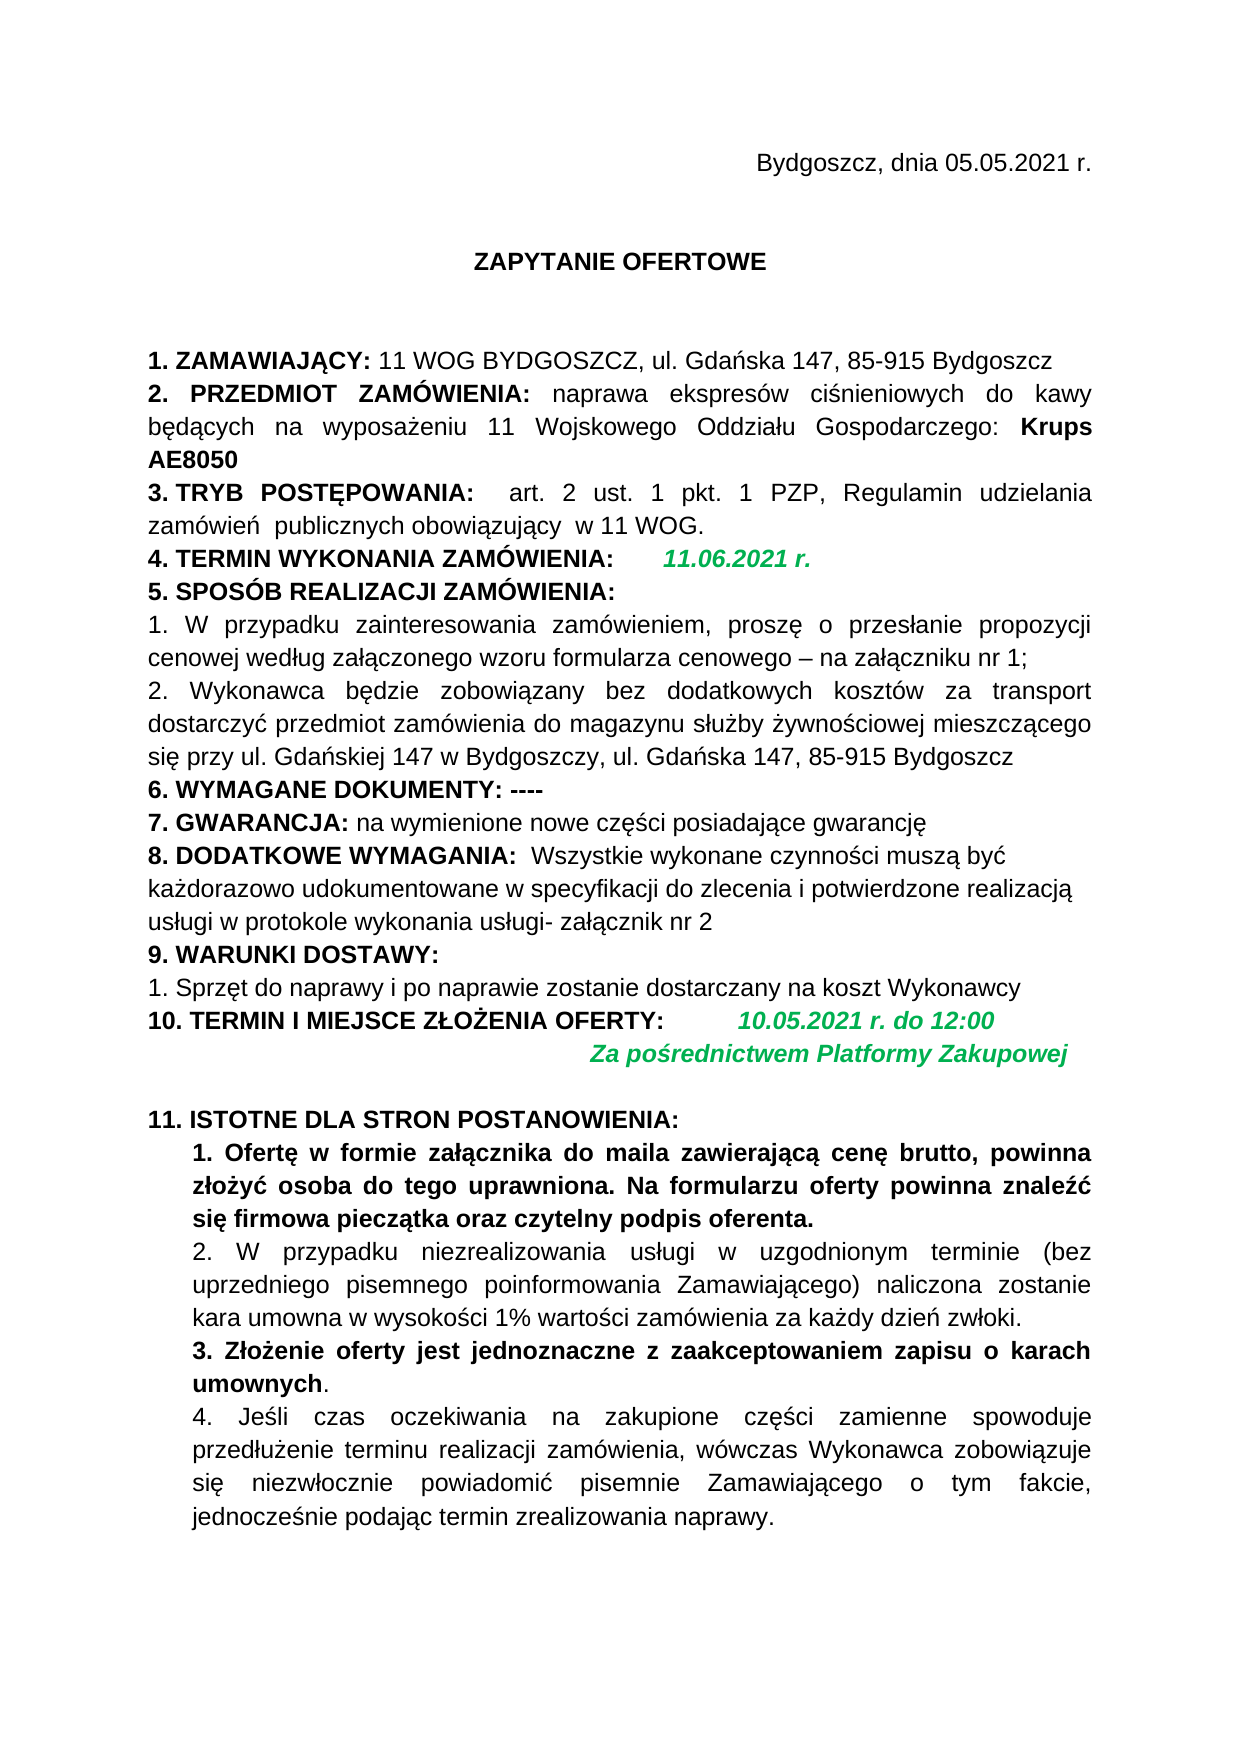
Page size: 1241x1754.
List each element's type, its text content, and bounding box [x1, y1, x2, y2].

text Za pośrednictwem Platformy Zakupowej [148, 1039, 1093, 1068]
text ZAPYTANIE OFERTOWE [148, 247, 1093, 275]
text 3. TRYB POSTĘPOWANIA: art. 2 ust. 1 pkt. 1 PZP, Regulamin udzielania zamówień publicznych obowiązujący w 11 WOG. [148, 478, 1093, 539]
text 2. W przypadku niezrealizowania usługi w uzgodnionym terminie (bez uprzedniego pisemnego poinformowania Zamawiającego) naliczona zostanie kara umowna w wysokości 1% wartości zamówienia za każdy dzień zwłoki. [192, 1237, 1093, 1332]
text 6. WYMAGANE DOKUMENTY: ---- [148, 775, 1093, 804]
text 1. Ofertę w formie załącznika do maila zawierającą cenę brutto, powinna złożyć osoba do tego uprawniona. Na formularzu oferty powinna znaleźć się firmowa pieczątka oraz czytelny podpis oferenta. [192, 1138, 1093, 1233]
text 4. TERMIN WYKONANIA ZAMÓWIENIA: 11.06.2021 r. [148, 544, 1093, 573]
text 2. Wykonawca będzie zobowiązany bez dodatkowych kosztów za transport dostarczyć przedmiot zamówienia do magazynu służby żywnościowej mieszczącego się przy ul. Gdańskiej 147 w Bydgoszczy, ul. Gdańska 147, 85-915 Bydgoszcz [148, 676, 1093, 771]
text Bydgoszcz, dnia 05.05.2021 r. [148, 148, 1093, 176]
text 5. SPOSÓB REALIZACJI ZAMÓWIENIA: [148, 577, 1093, 606]
text 1. W przypadku zainteresowania zamówieniem, proszę o przesłanie propozycji cenowej według załączonego wzoru formularza cenowego – na załączniku nr 1; [148, 610, 1093, 672]
text 2. PRZEDMIOT ZAMÓWIENIA: naprawa ekspresów ciśnieniowych do kawy będących na wyposażeniu 11 Wojskowego Oddziału Gospodarczego: Krups AE8050 [148, 379, 1093, 473]
text 4. Jeśli czas oczekiwania na zakupione części zamienne spowoduje przedłużenie terminu realizacji zamówienia, wówczas Wykonawca zobowiązuje się niezwłocznie powiadomić pisemnie Zamawiającego o tym fakcie, jednocześnie podając termin zrealizowania naprawy. [192, 1402, 1093, 1530]
text 11. ISTOTNE DLA STRON POSTANOWIENIA: [148, 1105, 1093, 1134]
text 1. ZAMAWIAJĄCY: 11 WOG BYDGOSZCZ, ul. Gdańska 147, 85-915 Bydgoszcz [148, 346, 1093, 374]
text 10. TERMIN I MIEJSCE ZŁOŻENIA OFERTY: 10.05.2021 r. do 12:00 [148, 1006, 1093, 1035]
text 7. GWARANCJA: na wymienione nowe części posiadające gwarancję [148, 808, 1093, 837]
text 8. DODATKOWE WYMAGANIA: Wszystkie wykonane czynności muszą być każdorazowo udokumentowane w specyfikacji do zlecenia i potwierdzone realizacją usługi w protokole wykonania usługi- załącznik nr 2 9. WARUNKI DOSTAWY: 1. Sprzęt do naprawy i po naprawie zostanie dostarczany na koszt Wykonawcy [148, 841, 1093, 1002]
text 3. Złożenie oferty jest jednoznaczne z zaakceptowaniem zapisu o karach umownych. [192, 1336, 1093, 1398]
